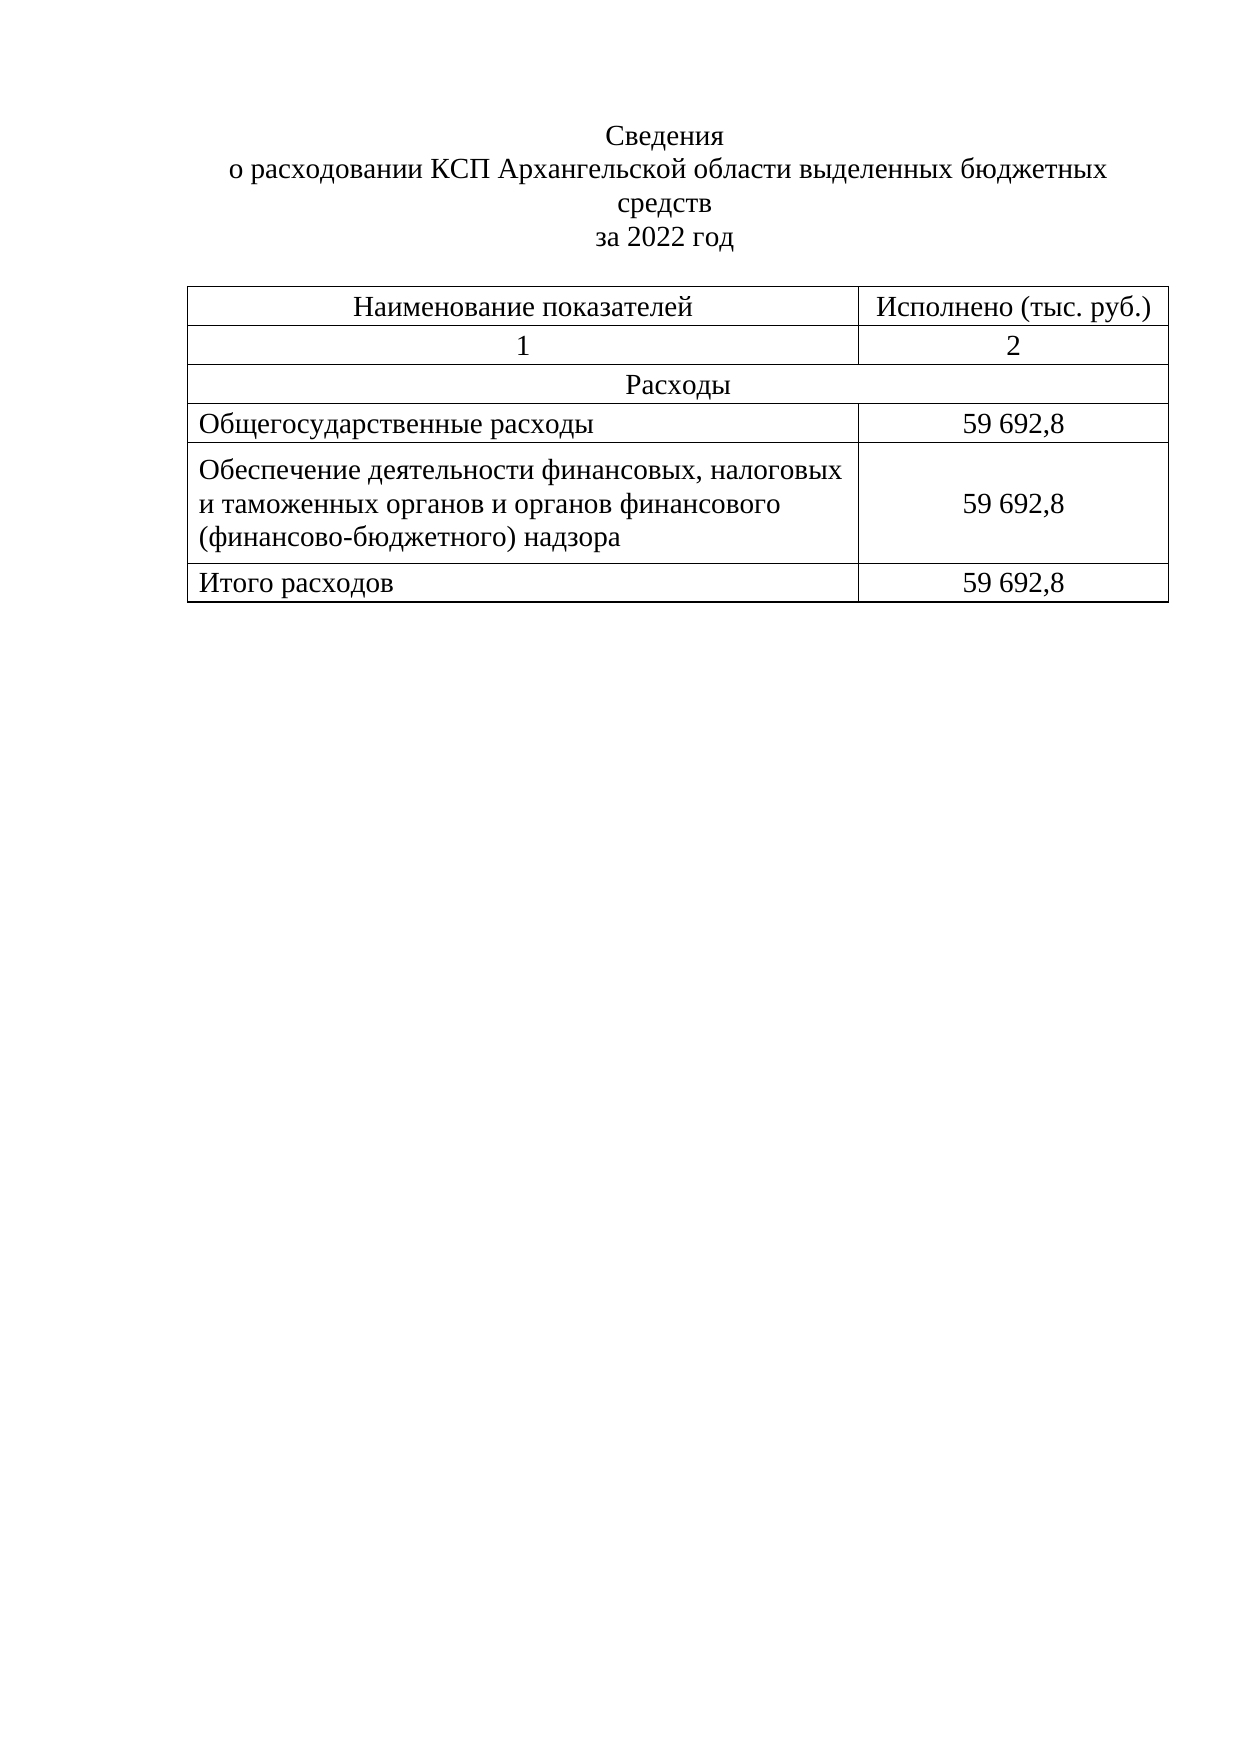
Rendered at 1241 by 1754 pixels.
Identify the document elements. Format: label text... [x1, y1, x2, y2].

table_cell 2 [859, 326, 1168, 364]
text за 2022 год [177, 219, 1152, 252]
table_cell 59 692,8 [859, 564, 1168, 601]
table_cell Общегосударственные расходы [188, 404, 858, 442]
table_cell Расходы [188, 365, 1168, 403]
table_header Наименование показателей [188, 287, 858, 325]
table_cell 1 [188, 326, 858, 364]
text Сведения [177, 118, 1152, 152]
table_cell 59 692,8 [859, 443, 1168, 562]
table_cell 59 692,8 [859, 404, 1168, 442]
table_header Исполнено (тыс. руб.) [859, 287, 1168, 325]
text о расходовании КСП Архангельской области выделенных бюджетных средств [177, 152, 1152, 219]
table_cell Итого расходов [188, 564, 858, 601]
table_cell Обеспечение деятельности финансовых, налоговых и таможенных органов и органов финансового (финансово-бюджетного) надзора [188, 443, 858, 562]
